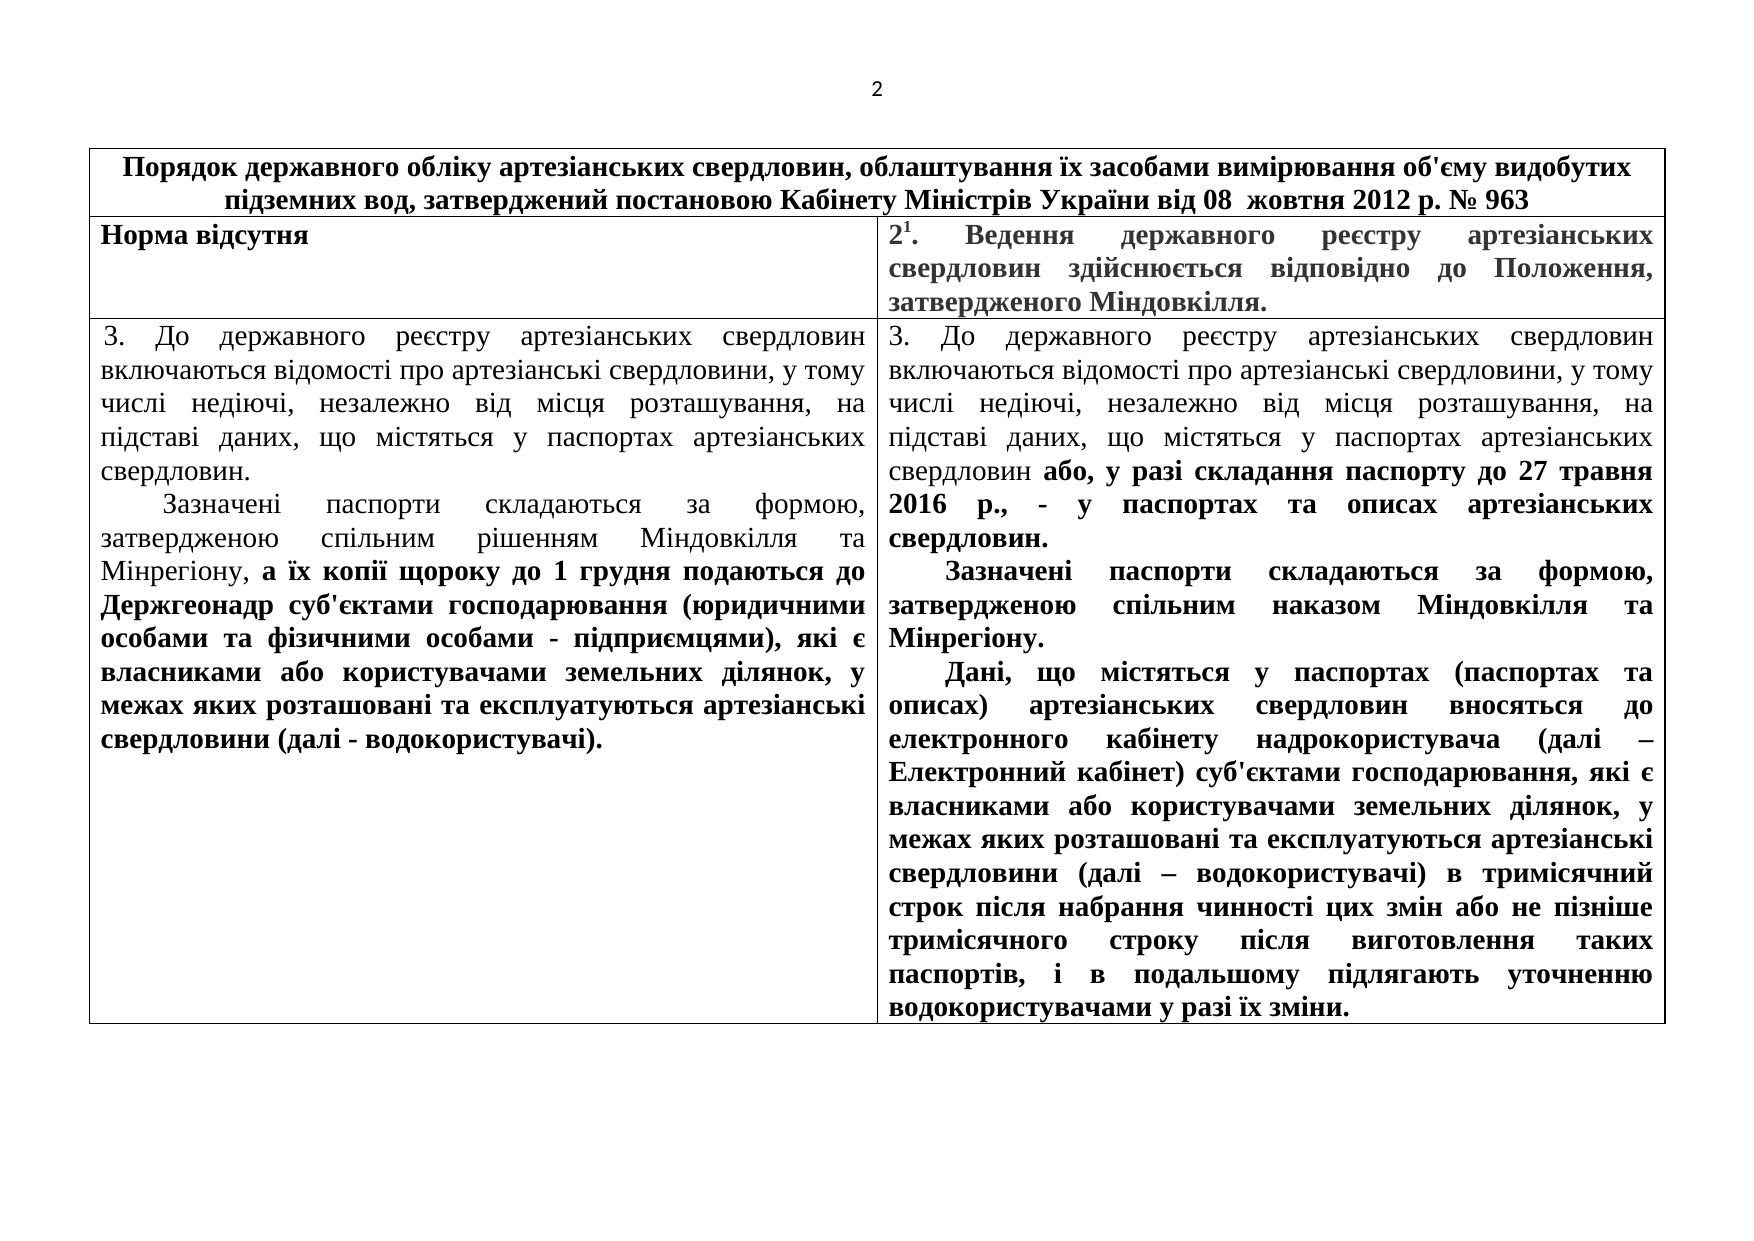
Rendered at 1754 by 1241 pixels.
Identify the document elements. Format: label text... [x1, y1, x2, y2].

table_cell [90, 319, 877, 1023]
table_cell Порядок державного обліку артезіанських свердловин, облаштування їх засобами вимірювання об'єму видобутих підземних вод, затверджений постановою Кабінету Міністрів України від 08 жовтня 2012 р. № 963 [90, 149, 1664, 216]
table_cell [878, 319, 1664, 1023]
table_cell Норма відсутня [90, 217, 877, 317]
table_cell 21. Ведення державного реєстру артезіанських свердловин здійснюється відповідно до Положення, затвердженого Міндовкілля. [878, 217, 1664, 317]
